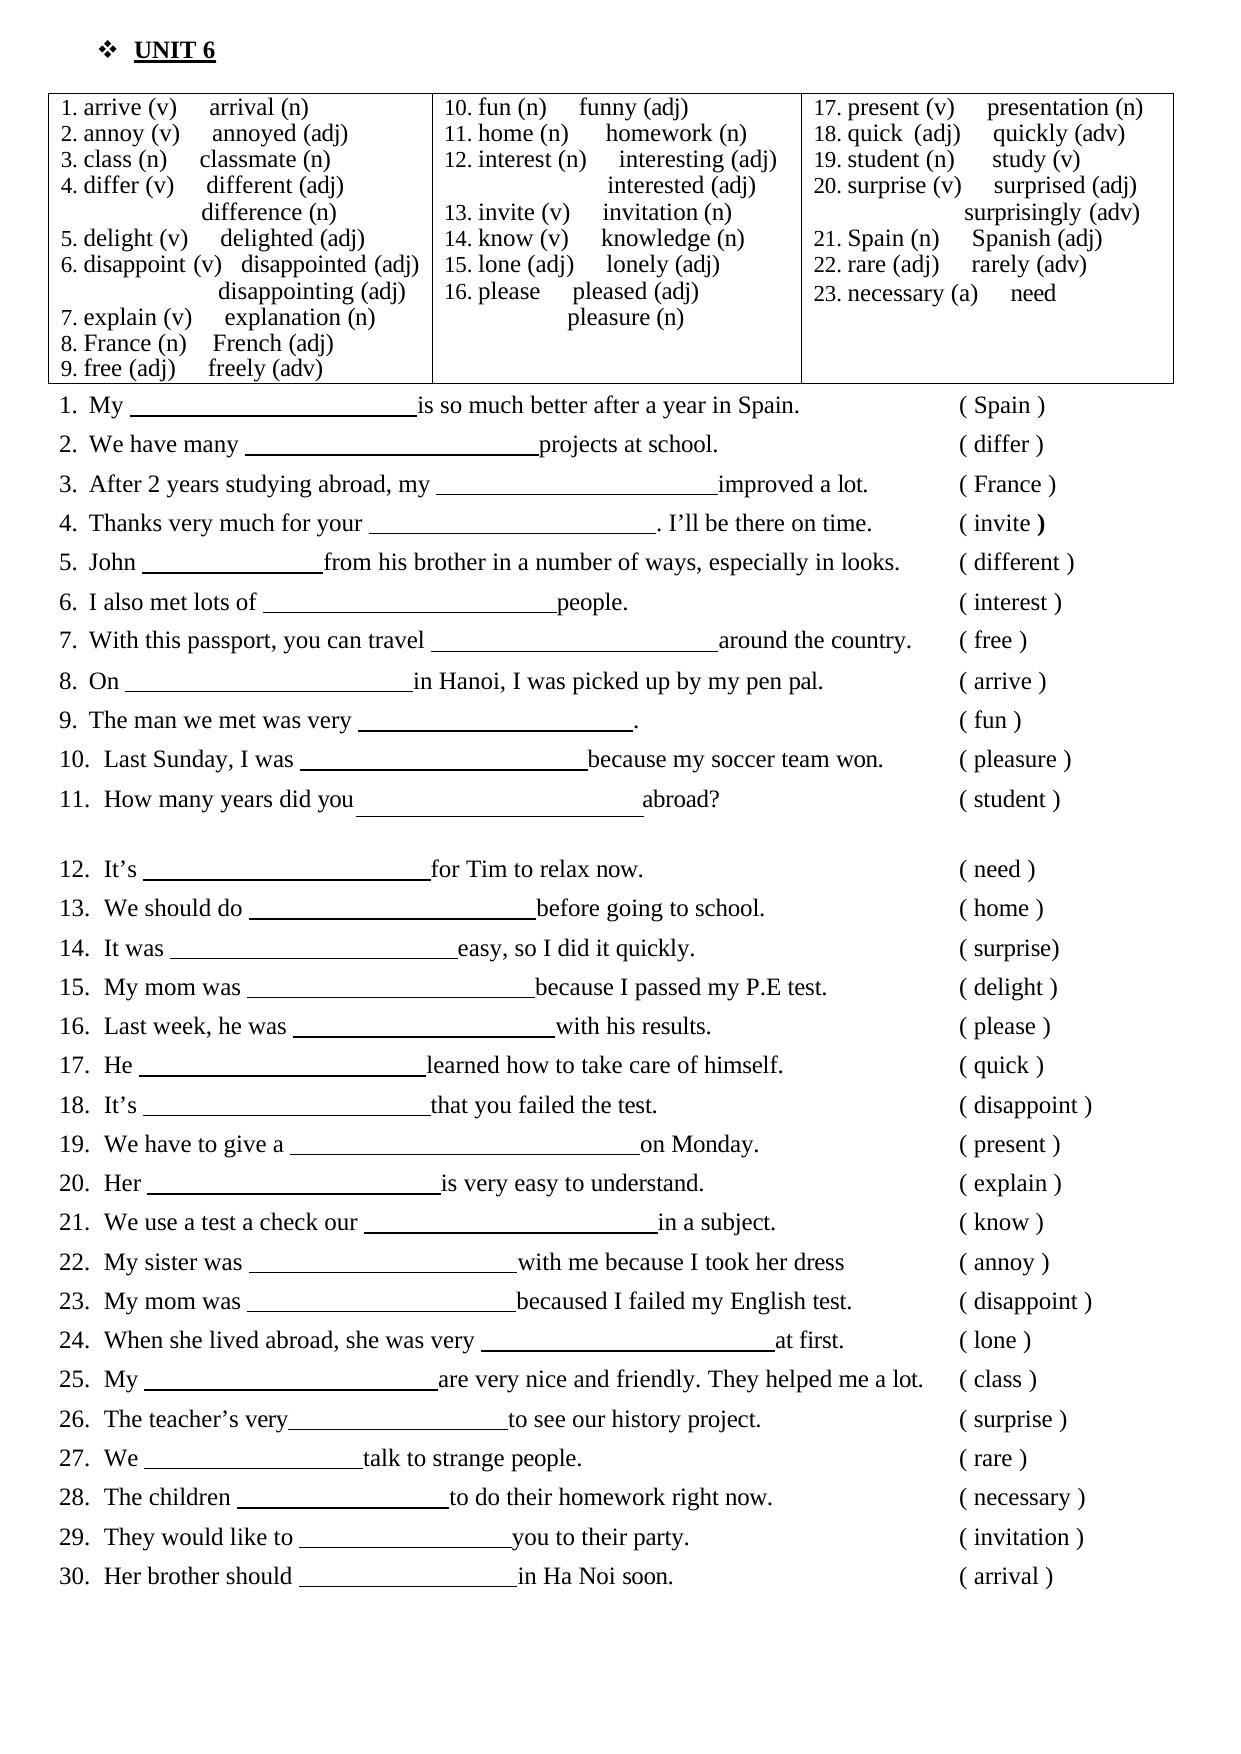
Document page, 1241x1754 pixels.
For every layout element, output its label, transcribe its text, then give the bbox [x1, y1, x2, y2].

list After 2 years studying abroad, my improved a lot. ( France ) [59, 469, 1226, 498]
list On in Hanoi, I was picked up by my pen pal. ( arrive ) [59, 666, 1226, 695]
list It’s that you failed the test. ( disappoint ) [59, 1090, 1226, 1118]
list I also met lots of people. ( interest ) [59, 587, 1226, 615]
list We use a test a check our in a subject. ( know ) [59, 1207, 1226, 1236]
list My mom was because I passed my P.E test. ( delight ) [59, 972, 1226, 1001]
list When she lived abroad, she was very at first. ( lone ) [59, 1325, 1226, 1354]
list My are very nice and friendly. They helped me a lot. ( class ) [59, 1364, 1226, 1393]
list Last week, he was with his results. ( please ) [59, 1011, 1226, 1040]
list My mom was becaused I failed my English test. ( disappoint ) [59, 1286, 1226, 1315]
list Thanks very much for your . I’ll be there on time. ( invite ) [59, 508, 1226, 537]
table_header fun (n)  funny (adj) home (n)  homework (n) interest (n)  interesting (adj)  interested (adj) invite (v)  invitation (n) know (v)  knowledge (n) lone (adj)  lonely (adj) please  pleased (adj)  pleasure (n) [433, 94, 801, 383]
list My sister was with me because I took her dress ( annoy ) [59, 1247, 1226, 1276]
list It’s for Tim to relax now. ( need ) [59, 854, 1226, 883]
list The children to do their homework right now. ( necessary ) [59, 1482, 1226, 1511]
list UNIT 6 [96, 35, 1226, 64]
list The teacher’s very to see our history project. ( surprise ) [59, 1404, 1226, 1433]
list We should do before going to school. ( home ) [59, 893, 1226, 922]
list It was easy, so I did it quickly. ( surprise) [59, 933, 1226, 961]
list We have to give a on Monday. ( present ) [59, 1129, 1226, 1158]
list Her is very easy to understand. ( explain ) [59, 1168, 1226, 1197]
list Last Sunday, I was because my soccer team won. ( pleasure ) [59, 744, 1226, 773]
list We talk to strange people. ( rare ) [59, 1443, 1226, 1472]
table_header present (v)  presentation (n) quick (adj)  quickly (adv) student (n)  study (v) surprise (v)  surprised (adj) surprisingly (adv) Spain (n)  Spanish (adj) rare (adj)  rarely (adv) necessary (a)  need [802, 94, 1173, 383]
list They would like to you to their party. ( invitation ) [59, 1522, 1226, 1550]
list The man we met was very . ( fun ) [59, 705, 1226, 734]
list John from his brother in a number of ways, especially in looks. ( different ) [59, 547, 1226, 576]
list We have many projects at school. ( differ ) [59, 429, 1226, 458]
table_header arrive (v)  arrival (n) annoy (v)  annoyed (adj) class (n)  classmate (n) differ (v)  different (adj)  difference (n) delight (v)  delighted (adj) disappoint (v)disappointed (adj)  disappointing (adj) explain (v)  explanation (n) France (n) French (adj) free (adj)  freely (adv) [49, 94, 432, 383]
list Her brother should in Ha Noi soon. ( arrival ) [59, 1561, 1226, 1590]
list My is so much better after a year in Spain. ( Spain ) [59, 390, 1226, 419]
list How many years did you abroad? ( student ) [59, 784, 1226, 813]
list With this passport, you can travel around the country. ( free ) [59, 626, 1226, 654]
list He learned how to take care of himself. ( quick ) [59, 1050, 1226, 1079]
